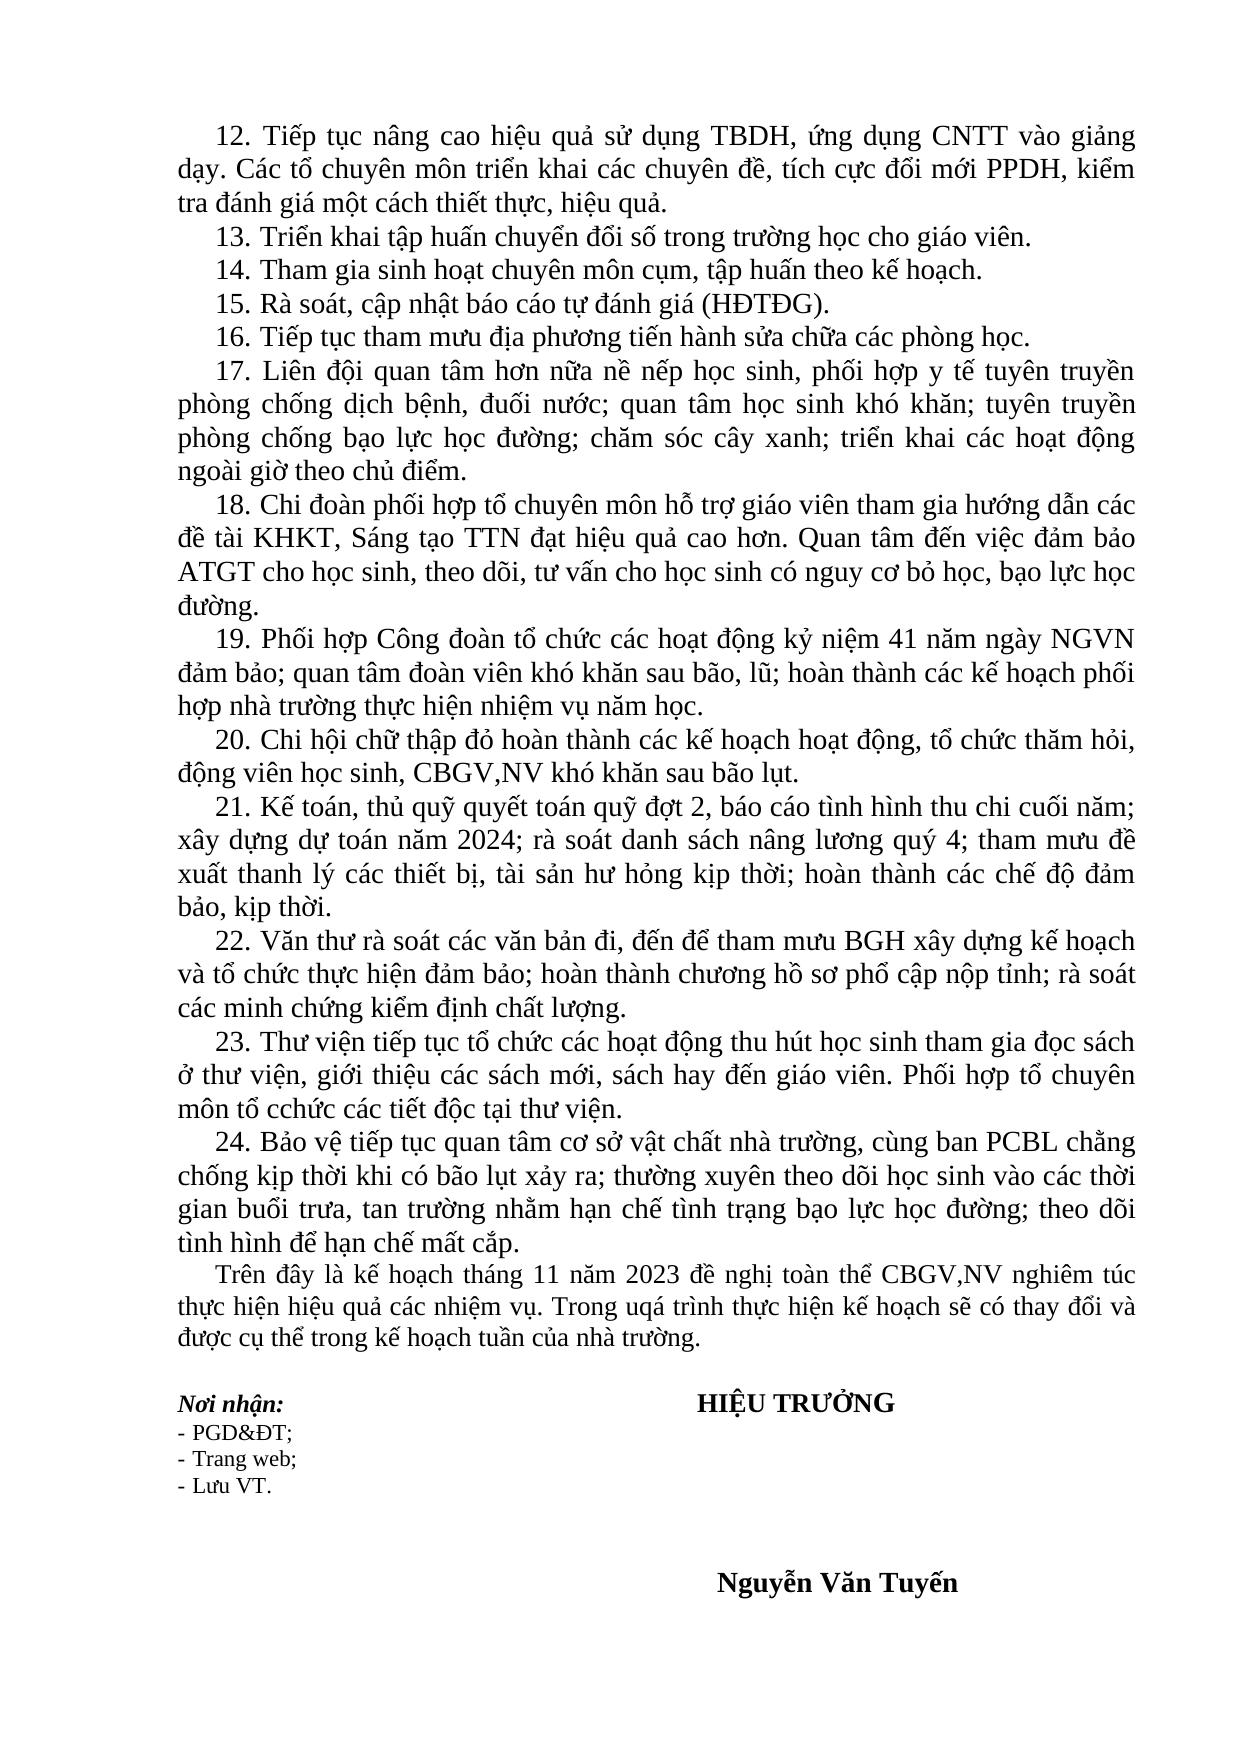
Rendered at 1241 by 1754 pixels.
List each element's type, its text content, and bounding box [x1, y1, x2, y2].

list Triển khai tập huấn chuyển đổi số trong trường học cho giáo viên. [215, 219, 1137, 252]
list Chi hội chữ thập đỏ hoàn thành các kế hoạch hoạt động, tổ chức thăm hỏi, động viên học sinh, CBGV,NV khó khăn sau bão lụt. [177, 722, 1137, 789]
list Phối hợp Công đoàn tổ chức các hoạt động kỷ niệm 41 năm ngày NGVN đảm bảo; quan tâm đoàn viên khó khăn sau bão, lũ; hoàn thành các kế hoạch phối hợp nhà trường thực hiện nhiệm vụ năm học. [177, 621, 1137, 722]
list PGD&ĐT; [177, 1419, 1137, 1445]
list Bảo vệ tiếp tục quan tâm cơ sở vật chất nhà trường, cùng ban PCBL chằng chống kịp thời khi có bão lụt xảy ra; thường xuyên theo dõi học sinh vào các thời gian buổi trưa, tan trường nhằm hạn chế tình trạng bạo lực học đường; theo dõi tình hình để hạn chế mất cắp. [177, 1124, 1137, 1258]
list Tiếp tục tham mưu địa phương tiến hành sửa chữa các phòng học. [177, 319, 1137, 353]
list Tiếp tục nâng cao hiệu quả sử dụng TBDH, ứng dụng CNTT vào giảng dạy. Các tổ chuyên môn triển khai các chuyên đề, tích cực đổi mới PPDH, kiểm tra đánh giá một cách thiết thực, hiệu quả. [177, 118, 1137, 219]
text Trên đây là kế hoạch tháng 11 năm 2023 đề nghị toàn thể CBGV,NV nghiêm túc thực hiện hiệu quả các nhiệm vụ. Trong uqá trình thực hiện kế hoạch sẽ có thay đổi và được cụ thể trong kế hoạch tuần của nhà trường. [177, 1258, 1137, 1352]
list Trang web; [177, 1445, 1137, 1472]
list Tham gia sinh hoạt chuyên môn cụm, tập huấn theo kế hoạch. [215, 252, 1137, 286]
list Rà soát, cập nhật báo cáo tự đánh giá (HĐTĐG). [215, 286, 1137, 319]
list Thư viện tiếp tục tổ chức các hoạt động thu hút học sinh tham gia đọc sách ở thư viện, giới thiệu các sách mới, sách hay đến giáo viên. Phối hợp tổ chuyên môn tổ cchức các tiết độc tại thư viện. [177, 1024, 1137, 1124]
list Liên đội quan tâm hơn nữa nề nếp học sinh, phối hợp y tế tuyên truyền phòng chống dịch bệnh, đuối nước; quan tâm học sinh khó khăn; tuyên truyền phòng chống bạo lực học đường; chăm sóc cây xanh; triển khai các hoạt động ngoài giờ theo chủ điểm. [177, 353, 1137, 487]
list Văn thư rà soát các văn bản đi, đến để tham mưu BGH xây dựng kế hoạch và tổ chức thực hiện đảm bảo; hoàn thành chương hồ sơ phổ cập nộp tỉnh; rà soát các minh chứng kiểm định chất lượng. [177, 923, 1137, 1024]
list Kế toán, thủ quỹ quyết toán quỹ đợt 2, báo cáo tình hình thu chi cuối năm; xây dựng dự toán năm 2024; rà soát danh sách nâng lương quý 4; tham mưu đề xuất thanh lý các thiết bị, tài sản hư hỏng kịp thời; hoàn thành các chế độ đảm bảo, kịp thời. [177, 789, 1137, 923]
text Nơi nhận: HIỆU TRƯỞNG [177, 1352, 1137, 1419]
text Nguyễn Văn Tuyến [177, 1565, 1137, 1599]
list Chi đoàn phối hợp tổ chuyên môn hỗ trợ giáo viên tham gia hướng dẫn các đề tài KHKT, Sáng tạo TTN đạt hiệu quả cao hơn. Quan tâm đến việc đảm bảo ATGT cho học sinh, theo dõi, tư vấn cho học sinh có nguy cơ bỏ học, bạo lực học đường. [177, 487, 1137, 621]
list Lưu VT. [177, 1472, 1137, 1498]
